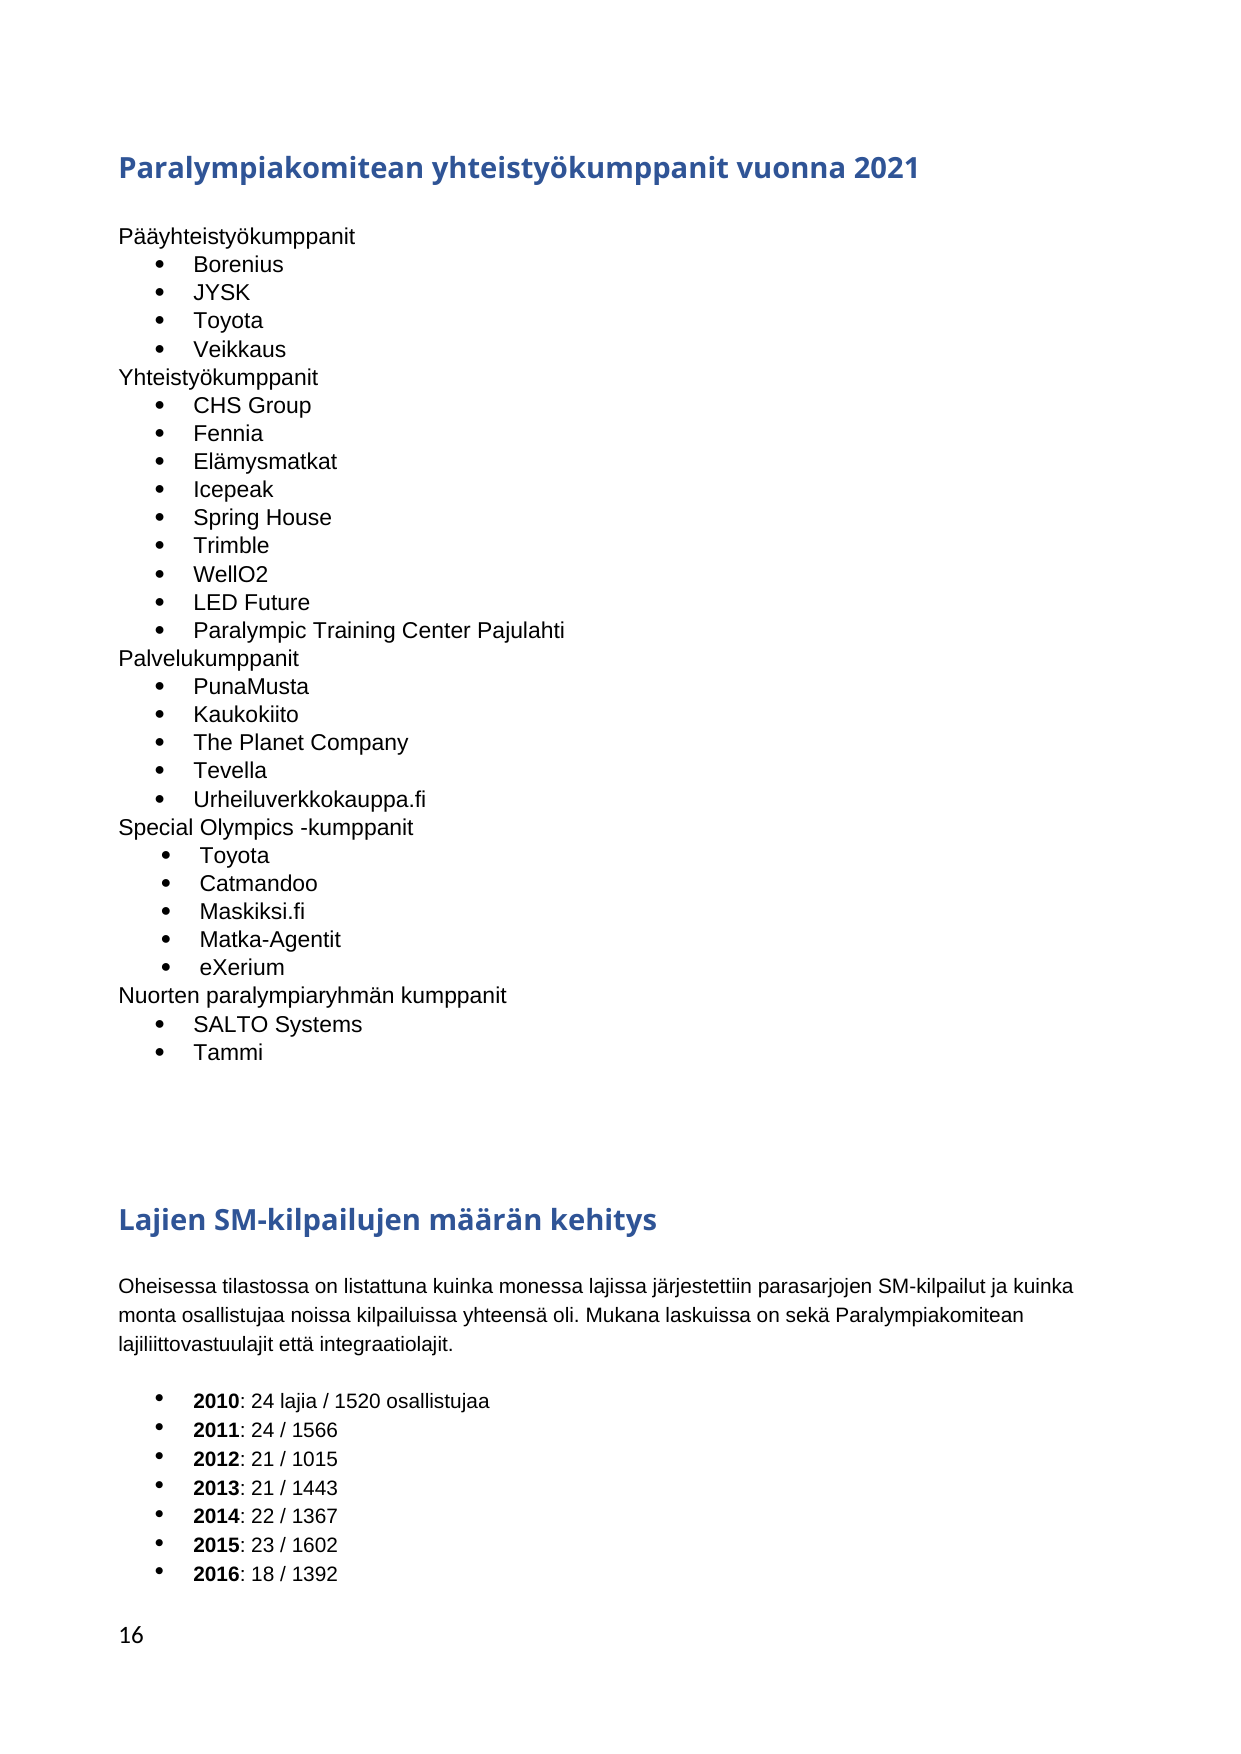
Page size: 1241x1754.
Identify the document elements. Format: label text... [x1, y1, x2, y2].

text Oheisessa tilastossa on listattuna kuinka monessa lajissa järjestettiin parasarjojen SM-kilpailut ja kuinka monta osallistujaa noissa kilpailuissa yhteensä oli. Mukana laskuissa on sekä Paralympiakomitean lajiliittovastuulajit että integraatiolajit. [118, 1274, 1122, 1355]
list Matka-Agentit [162, 924, 1122, 953]
list Fennia [156, 418, 1122, 446]
list LED Future [156, 587, 1122, 615]
list Tevella [156, 756, 1122, 784]
list Borenius [156, 249, 1122, 278]
list 2016: 18 / 1392 [156, 1562, 1122, 1586]
list CHS Group [156, 390, 1122, 418]
list 2010: 24 lajia / 1520 osallistujaa [156, 1389, 1122, 1413]
list Elämysmatkat [156, 446, 1122, 474]
list Tammi [156, 1037, 1122, 1065]
list The Planet Company [156, 728, 1122, 756]
list 2013: 21 / 1443 [156, 1475, 1122, 1499]
list Toyota [162, 840, 1122, 868]
list PunaMusta [156, 671, 1122, 699]
list Toyota [156, 306, 1122, 334]
text Nuorten paralympiaryhmän kumppanit [118, 981, 1122, 1009]
list 2014: 22 / 1367 [156, 1504, 1122, 1528]
list eXerium [162, 953, 1122, 981]
subtitle Lajien SM-kilpailujen määrän kehitys [118, 1199, 1122, 1239]
text Palvelukumppanit [118, 643, 1122, 671]
list Veikkaus [156, 334, 1122, 362]
list Icepeak [156, 474, 1122, 503]
list 2012: 21 / 1015 [156, 1447, 1122, 1471]
list Kaukokiito [156, 699, 1122, 728]
list SALTO Systems [156, 1009, 1122, 1037]
text Yhteistyökumppanit [118, 362, 1122, 390]
list Trimble [156, 531, 1122, 559]
list 2015: 23 / 1602 [156, 1533, 1122, 1557]
list JYSK [156, 278, 1122, 306]
text Pääyhteistyökumppanit [118, 221, 1122, 249]
list Maskiksi.fi [162, 896, 1122, 924]
list Spring House [156, 503, 1122, 531]
list 2011: 24 / 1566 [156, 1418, 1122, 1442]
subtitle Paralympiakomitean yhteistyökumppanit vuonna 2021 [118, 148, 1122, 187]
list Catmandoo [162, 868, 1122, 896]
text Special Olympics -kumppanit [118, 812, 1122, 840]
list Urheiluverkkokauppa.fi [156, 784, 1122, 812]
list WellO2 [156, 559, 1122, 587]
list Paralympic Training Center Pajulahti [156, 615, 1122, 643]
